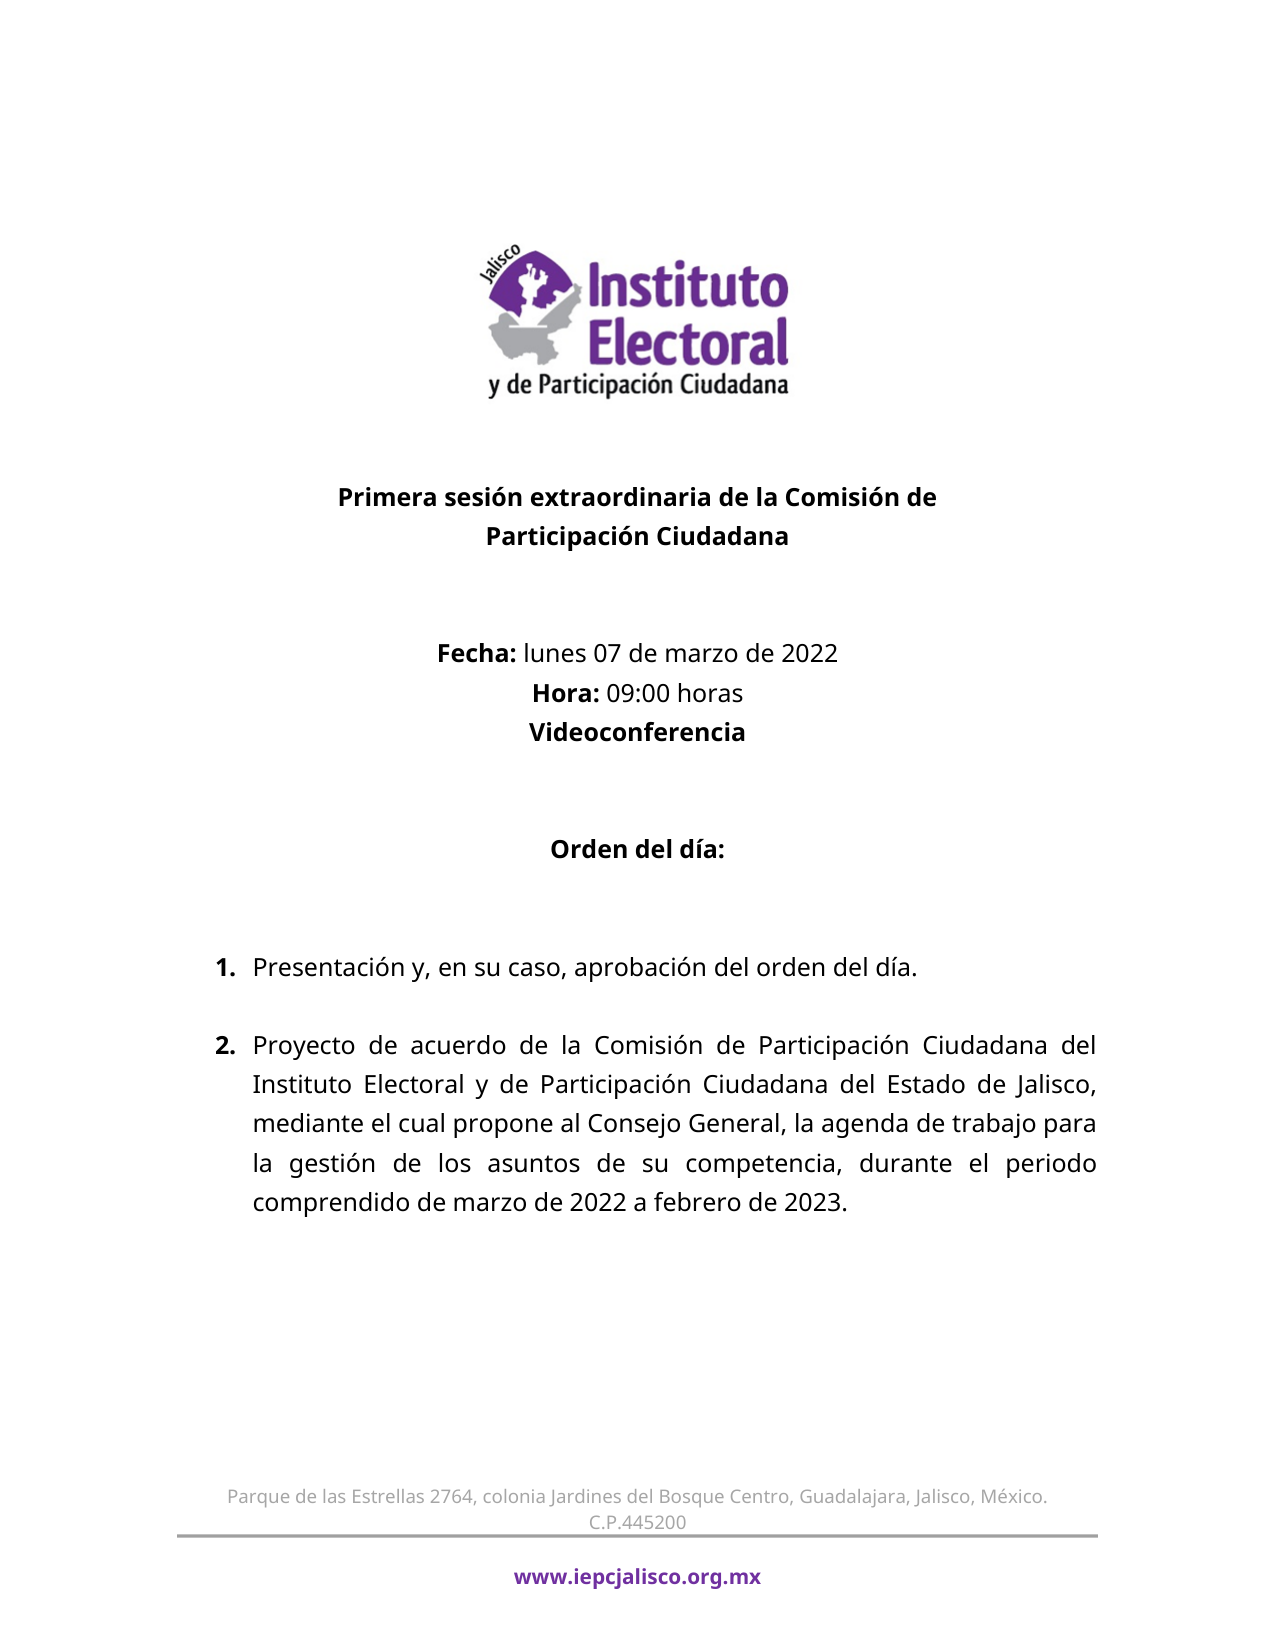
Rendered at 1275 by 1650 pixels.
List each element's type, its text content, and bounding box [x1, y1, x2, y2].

text Fecha: lunes 07 de marzo de 2022 [177, 636, 1098, 670]
text Videoconferencia [177, 714, 1098, 748]
text Orden del día: [177, 832, 1098, 866]
text Participación Ciudadana [177, 519, 1098, 553]
list Presentación y, en su caso, aprobación del orden del día. [215, 949, 1098, 983]
picture [466, 236, 809, 416]
text Hora: 09:00 horas [177, 675, 1098, 709]
text Primera sesión extraordinaria de la Comisión de [177, 479, 1098, 513]
list Proyecto de acuerdo de la Comisión de Participación Ciudadana del Instituto Electoral y de Participación Ciudadana del Estado de Jalisco, mediante el cual propone al Consejo General, la agenda de trabajo para la gestión de los asuntos de su competencia, durante el periodo comprendido de marzo de 2022 a febrero de 2023. [215, 1028, 1098, 1218]
